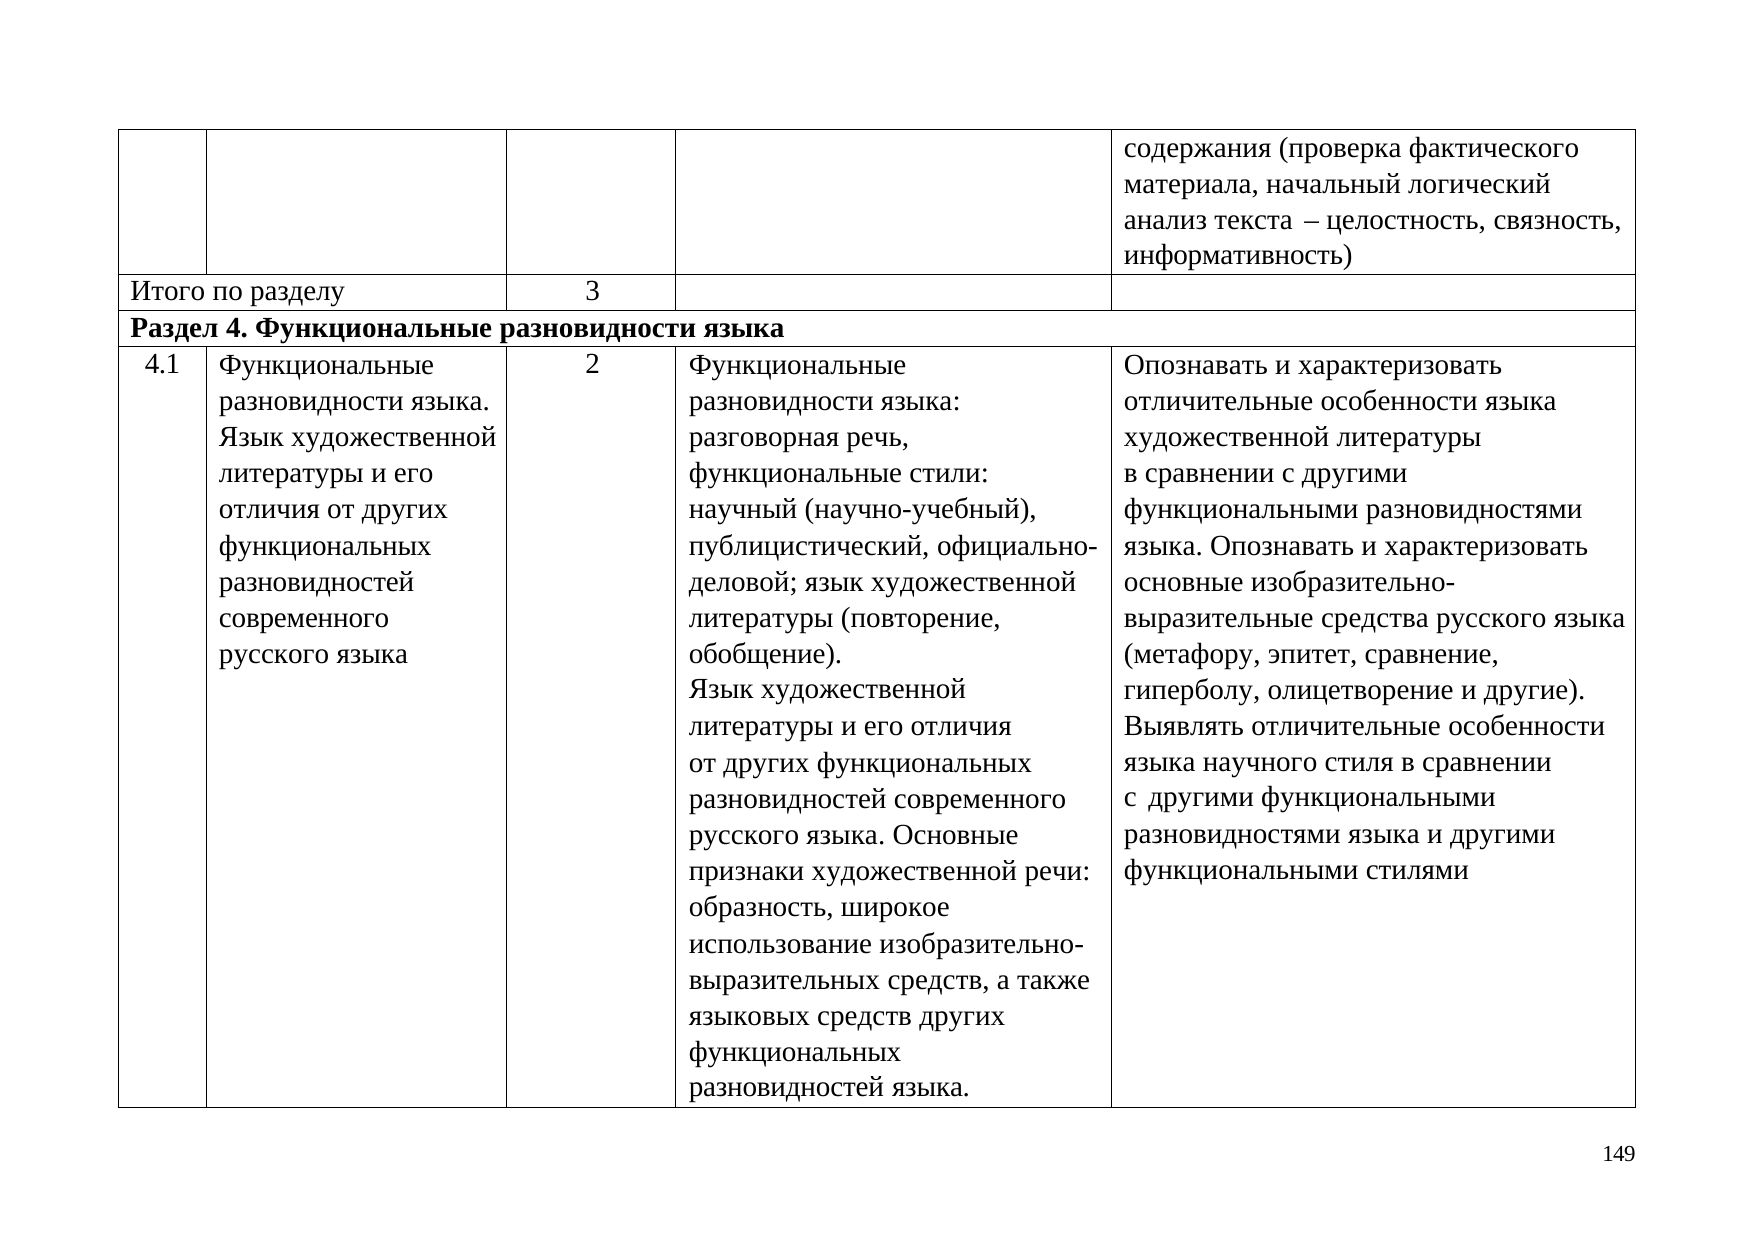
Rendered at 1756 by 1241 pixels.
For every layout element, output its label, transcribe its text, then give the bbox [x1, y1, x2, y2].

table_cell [207, 347, 506, 1107]
table_header [676, 130, 1111, 274]
table_header [119, 130, 206, 274]
table_header содержания (проверка фактического материала, начальный логический анализ текста – целостность, связность, информативность) [1112, 130, 1635, 274]
table_cell 3 [507, 275, 675, 309]
table_cell [1112, 275, 1635, 309]
table_cell 2 [507, 347, 675, 1107]
table_cell [676, 275, 1111, 309]
table_cell Раздел 4. Функциональные разновидности языка [119, 311, 1635, 346]
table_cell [1112, 347, 1635, 1107]
table_header [207, 130, 506, 274]
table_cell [676, 347, 1111, 1107]
table_header [507, 130, 675, 274]
table_cell 4.1 [119, 347, 206, 1107]
table_cell Итого по разделу [119, 275, 506, 309]
